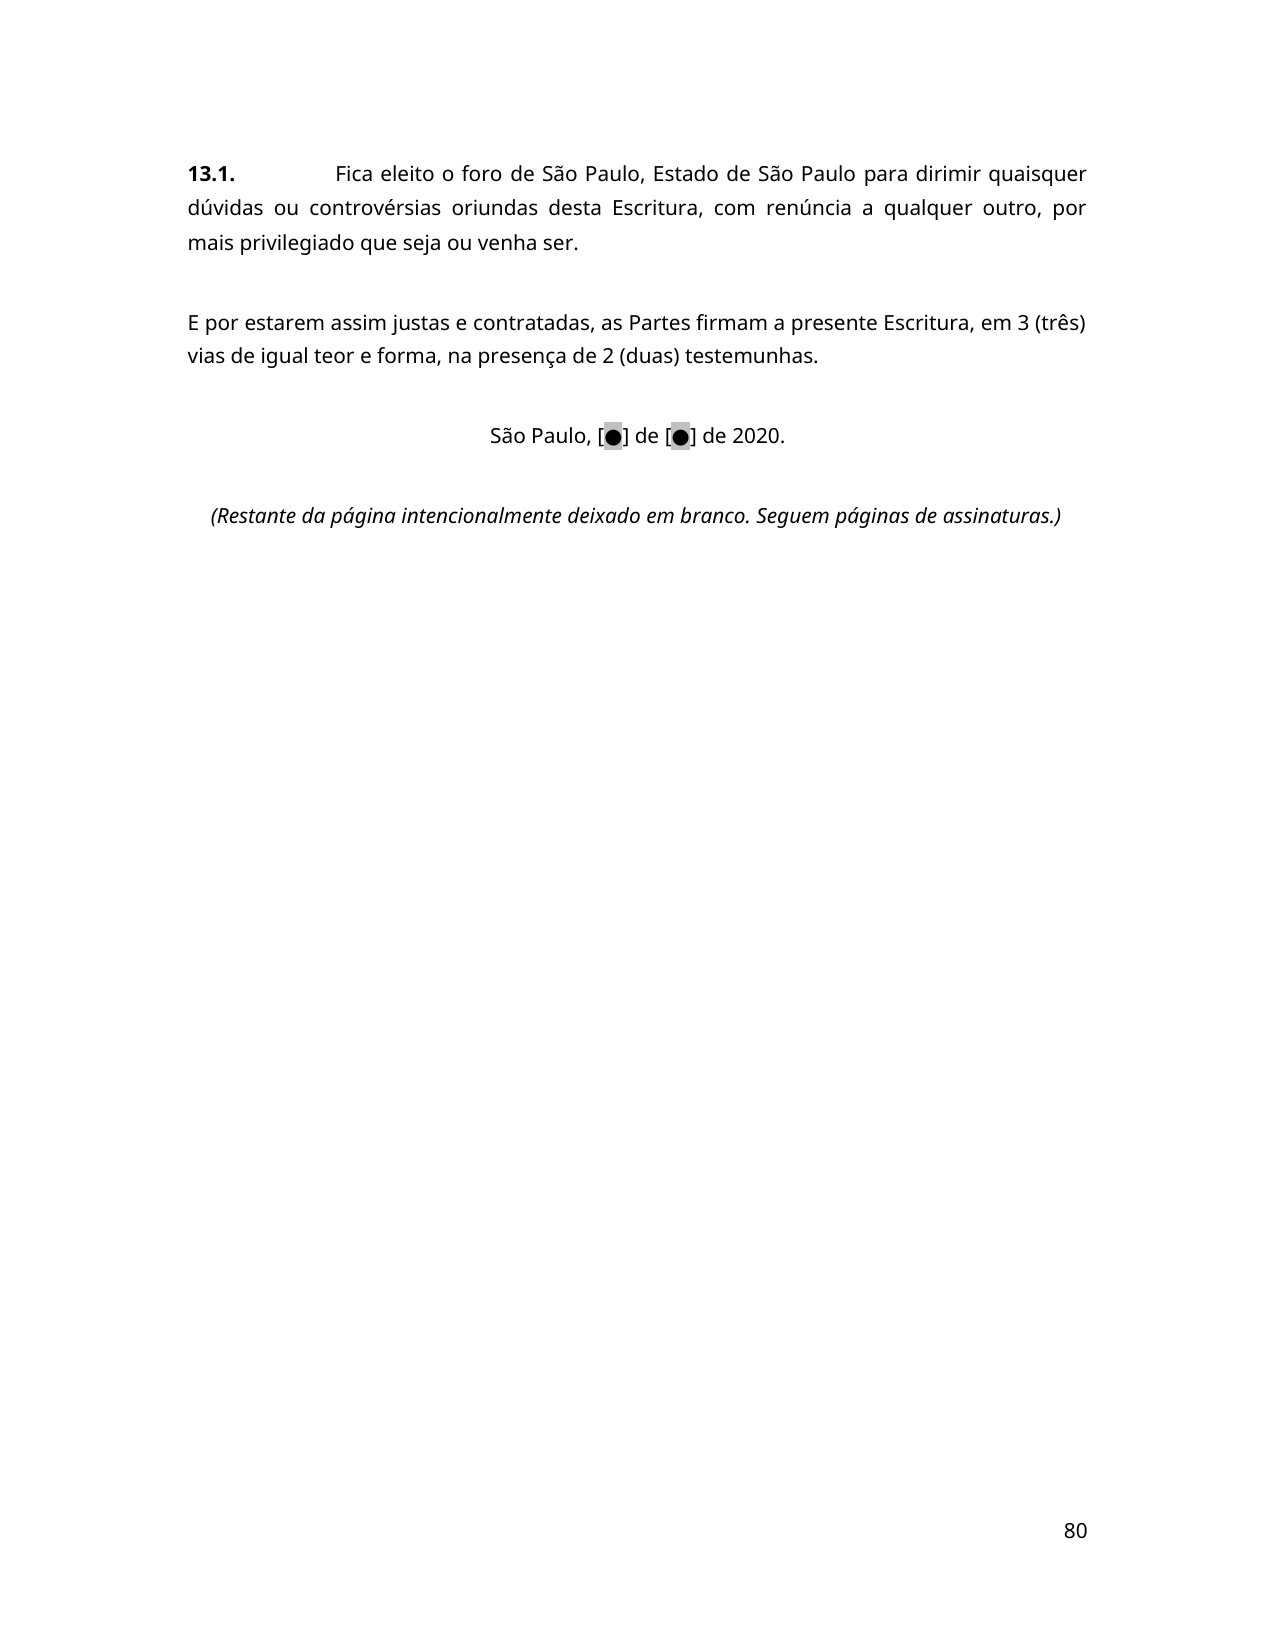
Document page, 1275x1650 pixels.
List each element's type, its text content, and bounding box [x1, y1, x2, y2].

text (Restante da página intencionalmente deixado em branco. Seguem páginas de assinaturas.) [187, 502, 1087, 530]
list Fica eleito o foro de São Paulo, Estado de São Paulo para dirimir quaisquer dúvidas ou controvérsias oriundas desta Escritura, com renúncia a qualquer outro, por mais privilegiado que seja ou venha ser. [187, 159, 1087, 256]
text São Paulo, [●] de [●] de 2020. [690, 422, 1087, 450]
text São Paulo, [●] de [●] de 2020. [187, 422, 604, 450]
text E por estarem assim justas e contratadas, as Partes firmam a presente Escritura, em 3 (três) vias de igual teor e forma, na presença de 2 (duas) testemunhas. [187, 308, 1087, 370]
